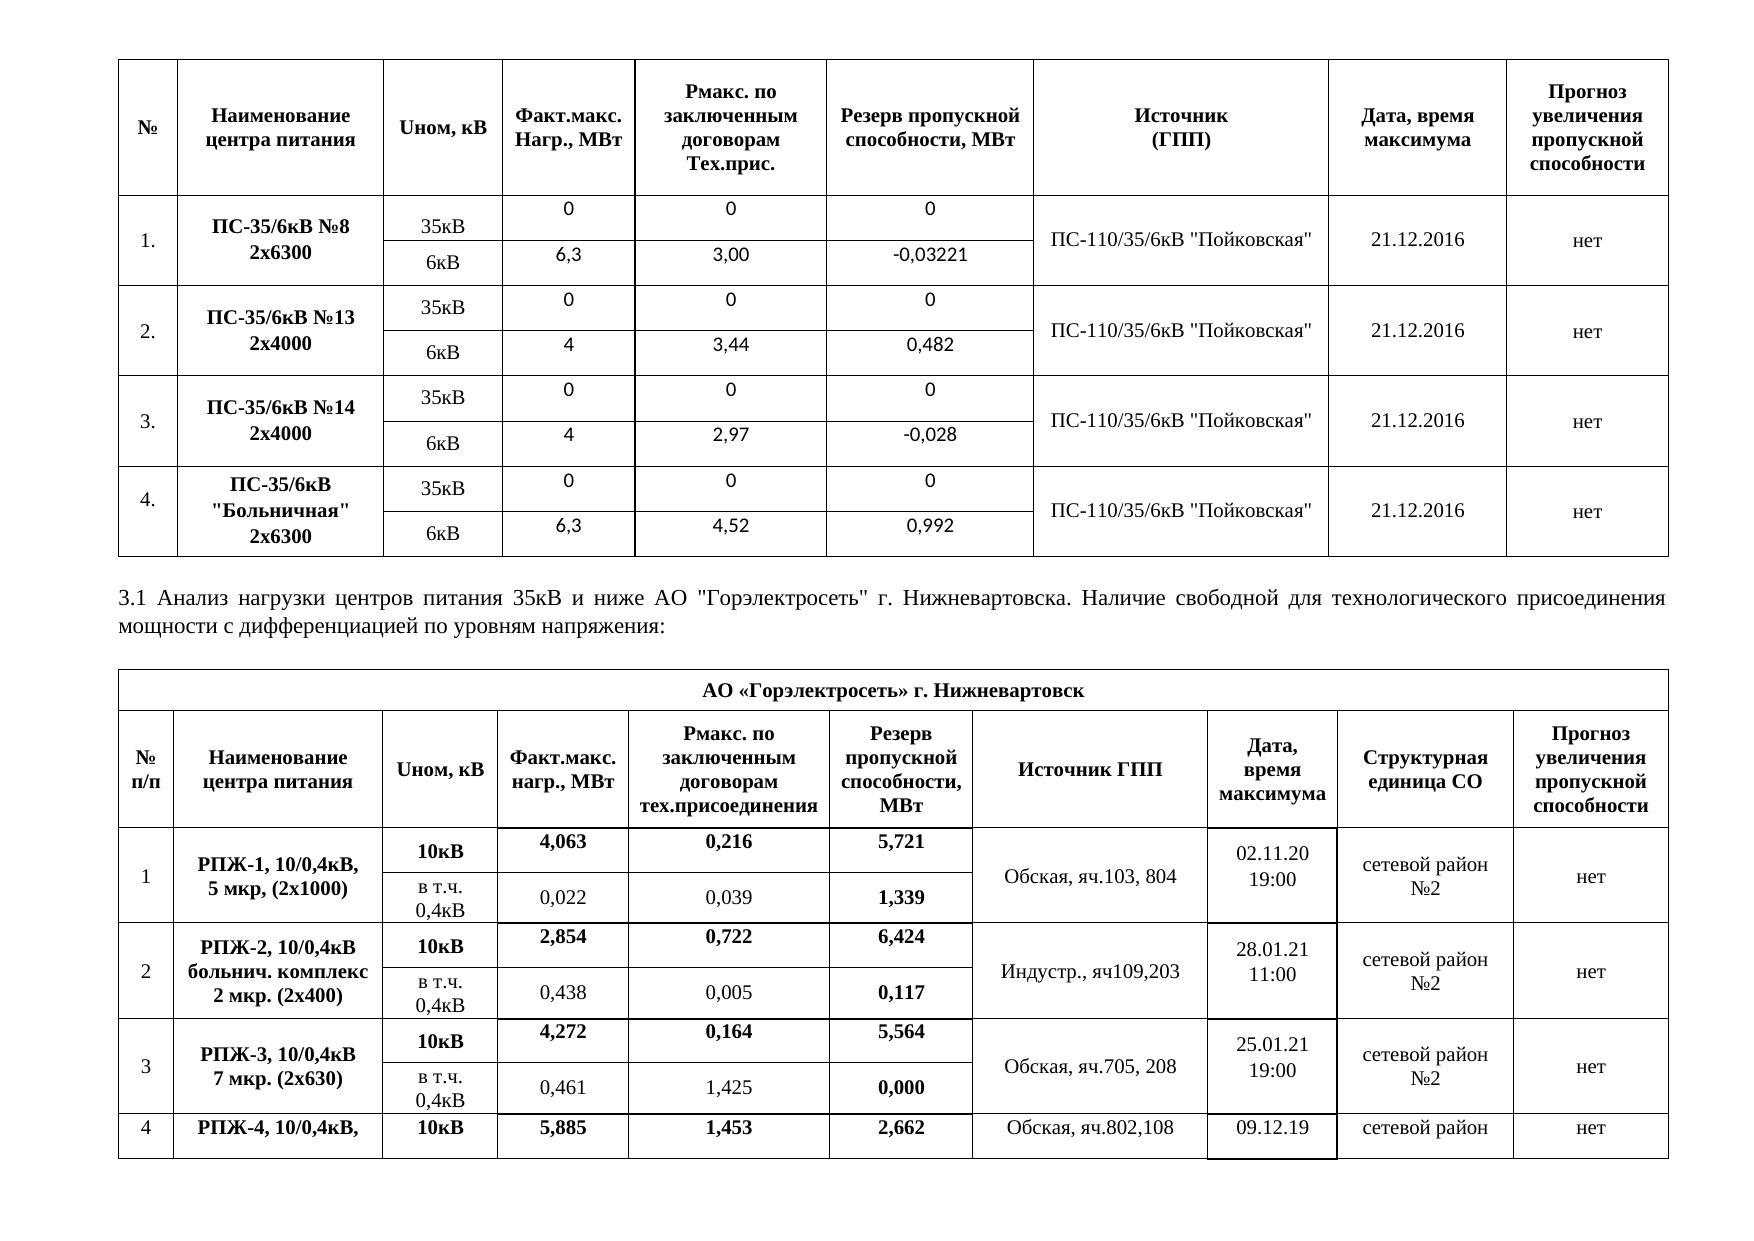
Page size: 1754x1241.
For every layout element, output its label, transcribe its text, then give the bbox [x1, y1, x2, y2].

table_cell 4 [503, 331, 634, 375]
table_cell ПС-110/35/6кВ "Пойковская" [1034, 467, 1328, 556]
table_cell 0,992 [827, 512, 1033, 556]
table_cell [174, 1114, 382, 1157]
table_cell 10кВ [383, 923, 497, 967]
table_cell нет [1514, 828, 1668, 922]
table_cell Дата, время максимума [1329, 60, 1506, 194]
table_cell 4. [119, 467, 177, 556]
table_cell Наименование центра питания [178, 60, 383, 194]
table_cell Резерв пропускной способности, МВт [830, 711, 972, 827]
table_cell 1 [119, 828, 173, 922]
table_cell 0 [827, 196, 1033, 240]
table_cell 0,000 [830, 1063, 972, 1112]
table_cell 0,461 [498, 1063, 628, 1112]
table_cell 0 [827, 286, 1033, 330]
table_cell 35кВ [384, 196, 502, 240]
table_cell нет [1514, 923, 1668, 1017]
table_cell в т.ч. 0,4кВ [383, 873, 497, 922]
table_cell 0,722 [629, 924, 829, 967]
table_cell 4,063 [498, 829, 628, 872]
table_cell 1,453 [629, 1115, 829, 1157]
table_cell 6кВ [384, 422, 502, 466]
table_cell ПС-35/6кВ №13 2х4000 [178, 286, 383, 375]
table_cell 5,721 [830, 829, 972, 872]
table_cell 0,039 [629, 873, 829, 922]
table_cell 0,022 [498, 873, 628, 922]
table_cell 10кВ [383, 828, 497, 872]
table_cell -0,03221 [827, 241, 1033, 285]
table_cell 6кВ [384, 512, 502, 556]
table_cell 5,564 [830, 1020, 972, 1062]
table_cell Рмакс. по заключенным договорам Тех.прис. [636, 60, 826, 194]
table_cell ПС-110/35/6кВ "Пойковская" [1034, 376, 1328, 466]
table_cell -0,028 [827, 422, 1033, 466]
table_cell Дата, время максимума [1208, 711, 1337, 827]
table_cell Индустр., яч109,203 [973, 923, 1207, 1017]
table_cell РПЖ-2, 10/0,4кВ больнич. комплекс 2 мкр. (2х400) [174, 923, 382, 1017]
table_cell 0,438 [498, 968, 628, 1017]
table_cell ПС-35/6кВ №8 2х6300 [178, 196, 383, 285]
table_cell нет [1507, 376, 1668, 466]
table_cell ПС-110/35/6кВ "Пойковская" [1034, 196, 1328, 285]
table_cell ПС-35/6кВ "Больничная" 2х6300 [178, 467, 383, 556]
table_cell Обская, яч.802,108 [973, 1114, 1207, 1157]
table_cell Прогноз увеличения пропускной способности [1507, 60, 1668, 194]
table_cell 3. [119, 376, 177, 466]
table_cell РПЖ-3, 10/0,4кВ 7 мкр. (2х630) [174, 1019, 382, 1112]
table_cell 0 [827, 376, 1033, 421]
table_cell 10кВ [383, 1019, 497, 1062]
table_cell Обская, яч.705, 208 [973, 1019, 1207, 1112]
table_cell 3 [119, 1019, 173, 1112]
table_cell 02.11.20 19:00 [1208, 829, 1336, 922]
table_cell 2. [119, 286, 177, 375]
table_cell 21.12.2016 [1329, 467, 1506, 556]
table_cell РПЖ-1, 10/0,4кВ, 5 мкр, (2х1000) [174, 828, 382, 922]
table_header АО «Горэлектросеть» г. Нижневартовск [119, 670, 1668, 710]
table_cell 09.12.19 15:00 [1208, 1115, 1336, 1157]
table_cell 1. [119, 196, 177, 285]
table_cell 4,272 [498, 1020, 628, 1062]
table_cell ПС-110/35/6кВ "Пойковская" [1034, 286, 1328, 375]
table_cell Рмакс. по заключенным договорам тех.присоединения [629, 711, 829, 827]
table_cell 2,97 [636, 422, 826, 466]
table_cell сетевой район №2 [1338, 828, 1513, 922]
table_cell нет [1507, 286, 1668, 375]
table_cell Прогноз увеличения пропускной способности [1514, 711, 1668, 827]
table_cell сетевой район №2 [1338, 1019, 1513, 1112]
table_cell 0,216 [629, 829, 829, 872]
table_cell 0,117 [830, 968, 972, 1017]
table_cell Обская, яч.103, 804 [973, 828, 1207, 922]
table_cell нет [1507, 196, 1668, 285]
table_cell 0 [636, 286, 826, 330]
table_cell 2 [119, 923, 173, 1017]
table_cell Uном, кВ [384, 60, 502, 194]
table_cell Резерв пропускной способности, МВт [827, 60, 1033, 194]
table_cell нет [1507, 467, 1668, 556]
table_cell 0,164 [629, 1020, 829, 1062]
table_cell 6,424 [830, 924, 972, 967]
table_cell Факт.макс. нагр., МВт [498, 711, 628, 827]
table_cell 0 [827, 467, 1033, 511]
table_cell 3,00 [636, 241, 826, 285]
table_cell Структурная единица СО [1338, 711, 1513, 827]
table_cell сетевой район №2 [1338, 923, 1513, 1017]
table_cell 0 [636, 376, 826, 421]
table_cell 6кВ [384, 241, 502, 285]
table_cell 2,662 [830, 1115, 972, 1157]
table_cell № п/п [119, 711, 173, 827]
table_cell 0,482 [827, 331, 1033, 375]
table_cell 21.12.2016 [1329, 196, 1506, 285]
table_cell 0 [503, 196, 634, 240]
table_cell 5,885 [498, 1115, 628, 1157]
table_cell 4 [503, 422, 634, 466]
table_cell Наименование центра питания [174, 711, 382, 827]
table_cell 3,44 [636, 331, 826, 375]
table_cell Источник ГПП [973, 711, 1207, 827]
table_cell 21.12.2016 [1329, 376, 1506, 466]
table_cell в т.ч. 0,4кВ [383, 1063, 497, 1112]
table_cell 4 [119, 1114, 173, 1157]
table_cell Источник (ГПП) [1034, 60, 1328, 194]
table_cell 2,854 [498, 924, 628, 967]
table_cell 10кВ [383, 1114, 497, 1157]
table_cell 6,3 [503, 512, 634, 556]
table_cell 6кВ [384, 331, 502, 375]
table_cell ПС-35/6кВ №14 2х4000 [178, 376, 383, 466]
table_cell 0 [503, 376, 634, 421]
table_cell 35кВ [384, 376, 502, 421]
table_cell Uном, кВ [383, 711, 497, 827]
table_cell 21.12.2016 [1329, 286, 1506, 375]
table_cell 25.01.21 19:00 [1208, 1020, 1336, 1112]
table_cell сетевой район №2 [1338, 1114, 1513, 1157]
table_cell 1,425 [629, 1063, 829, 1112]
table_cell 35кВ [384, 467, 502, 511]
table_cell 28.01.21 11:00 [1208, 924, 1336, 1017]
table_cell 0 [503, 467, 634, 511]
table_cell 0,005 [629, 968, 829, 1017]
table_cell 6,3 [503, 241, 634, 285]
table_cell нет [1514, 1114, 1668, 1157]
table_cell 0 [503, 286, 634, 330]
table_cell 0 [636, 196, 826, 240]
table_cell 35кВ [384, 286, 502, 330]
table_cell 0 [636, 467, 826, 511]
table_cell в т.ч. 0,4кВ [383, 968, 497, 1017]
table_cell 4,52 [636, 512, 826, 556]
table_cell № [119, 60, 177, 194]
table_cell 1,339 [830, 873, 972, 922]
table_cell нет [1514, 1019, 1668, 1112]
text 3.1 Анализ нагрузки центров питания 35кВ и ниже АО "Горэлектросеть" г. Нижневартовска. Наличие свободной для технологического присоединения мощности с дифференциацией по уровням напряжения: [118, 583, 1668, 638]
table_cell Факт.макс. Нагр., МВт [503, 60, 634, 194]
